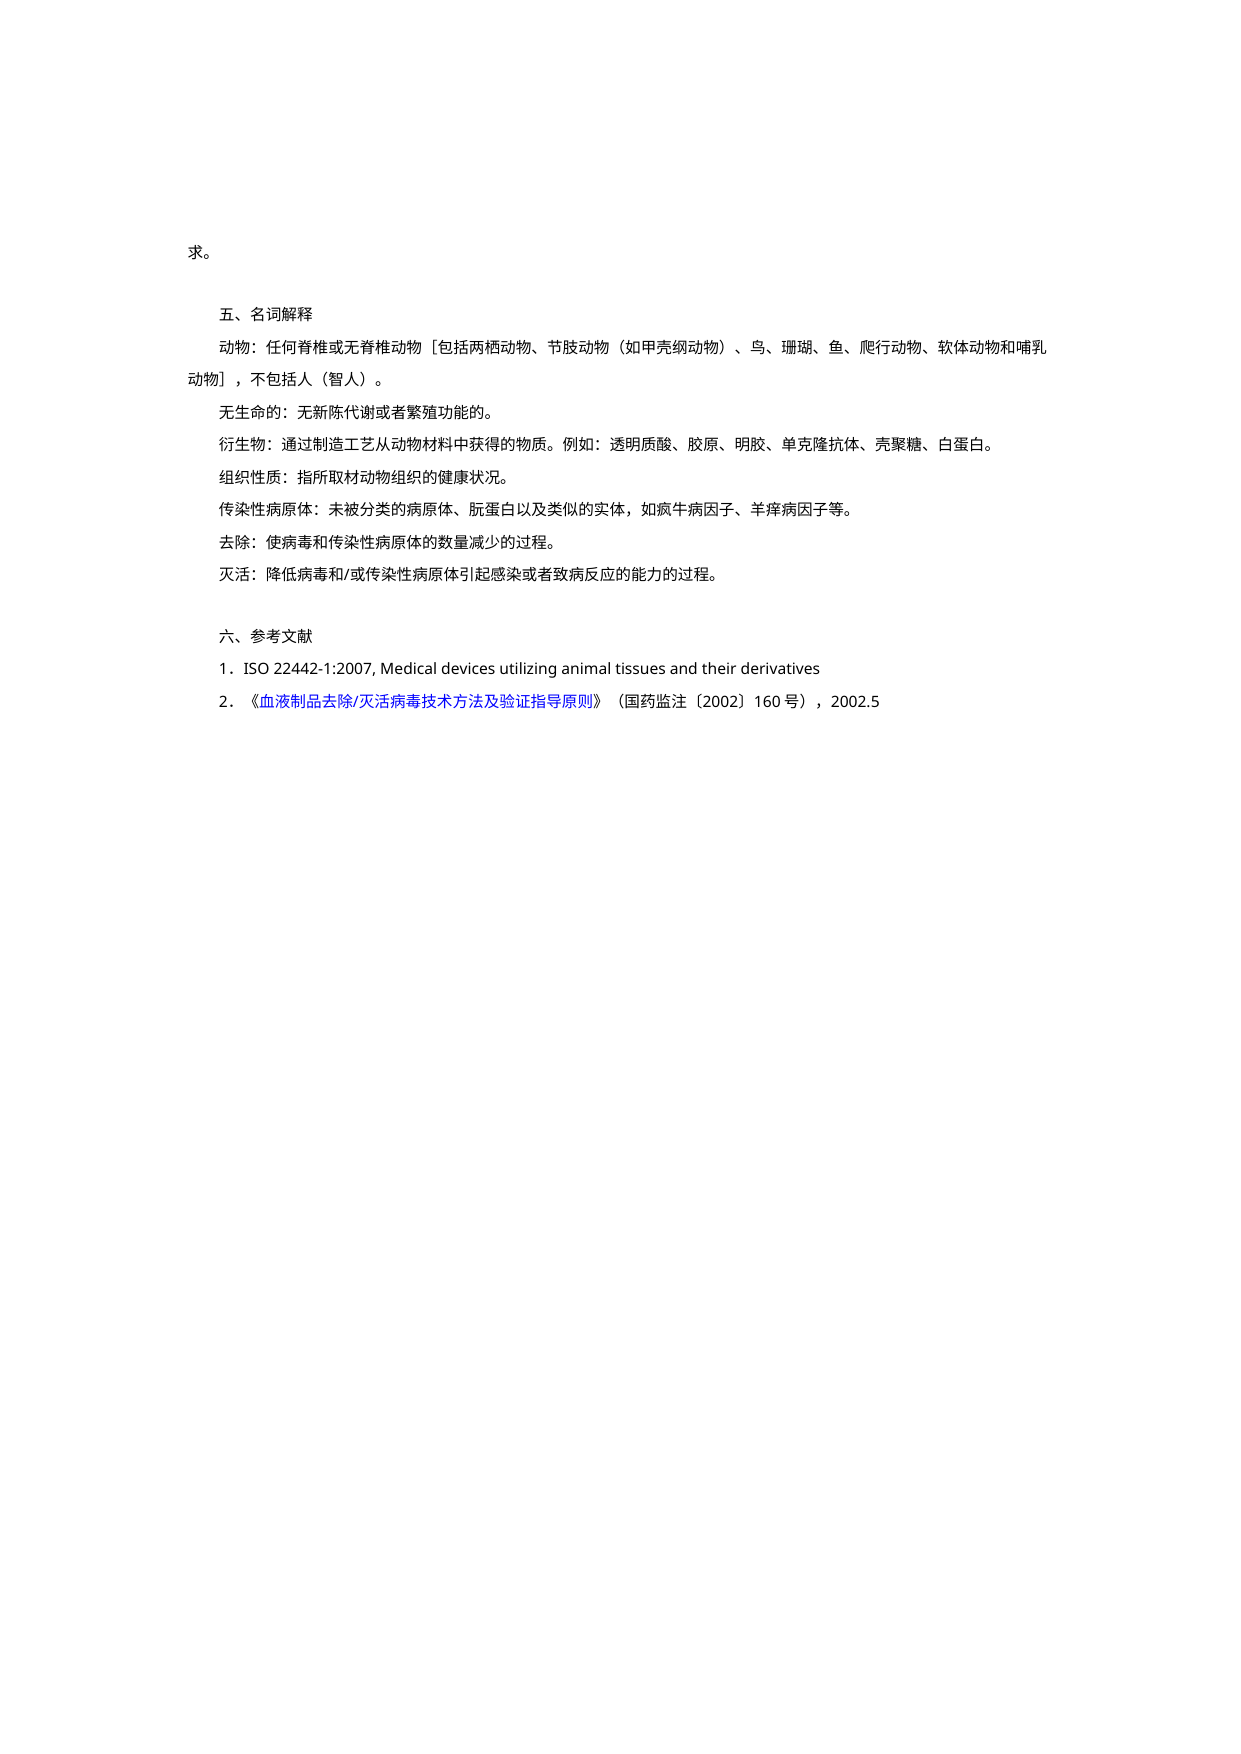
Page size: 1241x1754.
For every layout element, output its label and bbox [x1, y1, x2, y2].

table_header [188, 162, 1053, 814]
